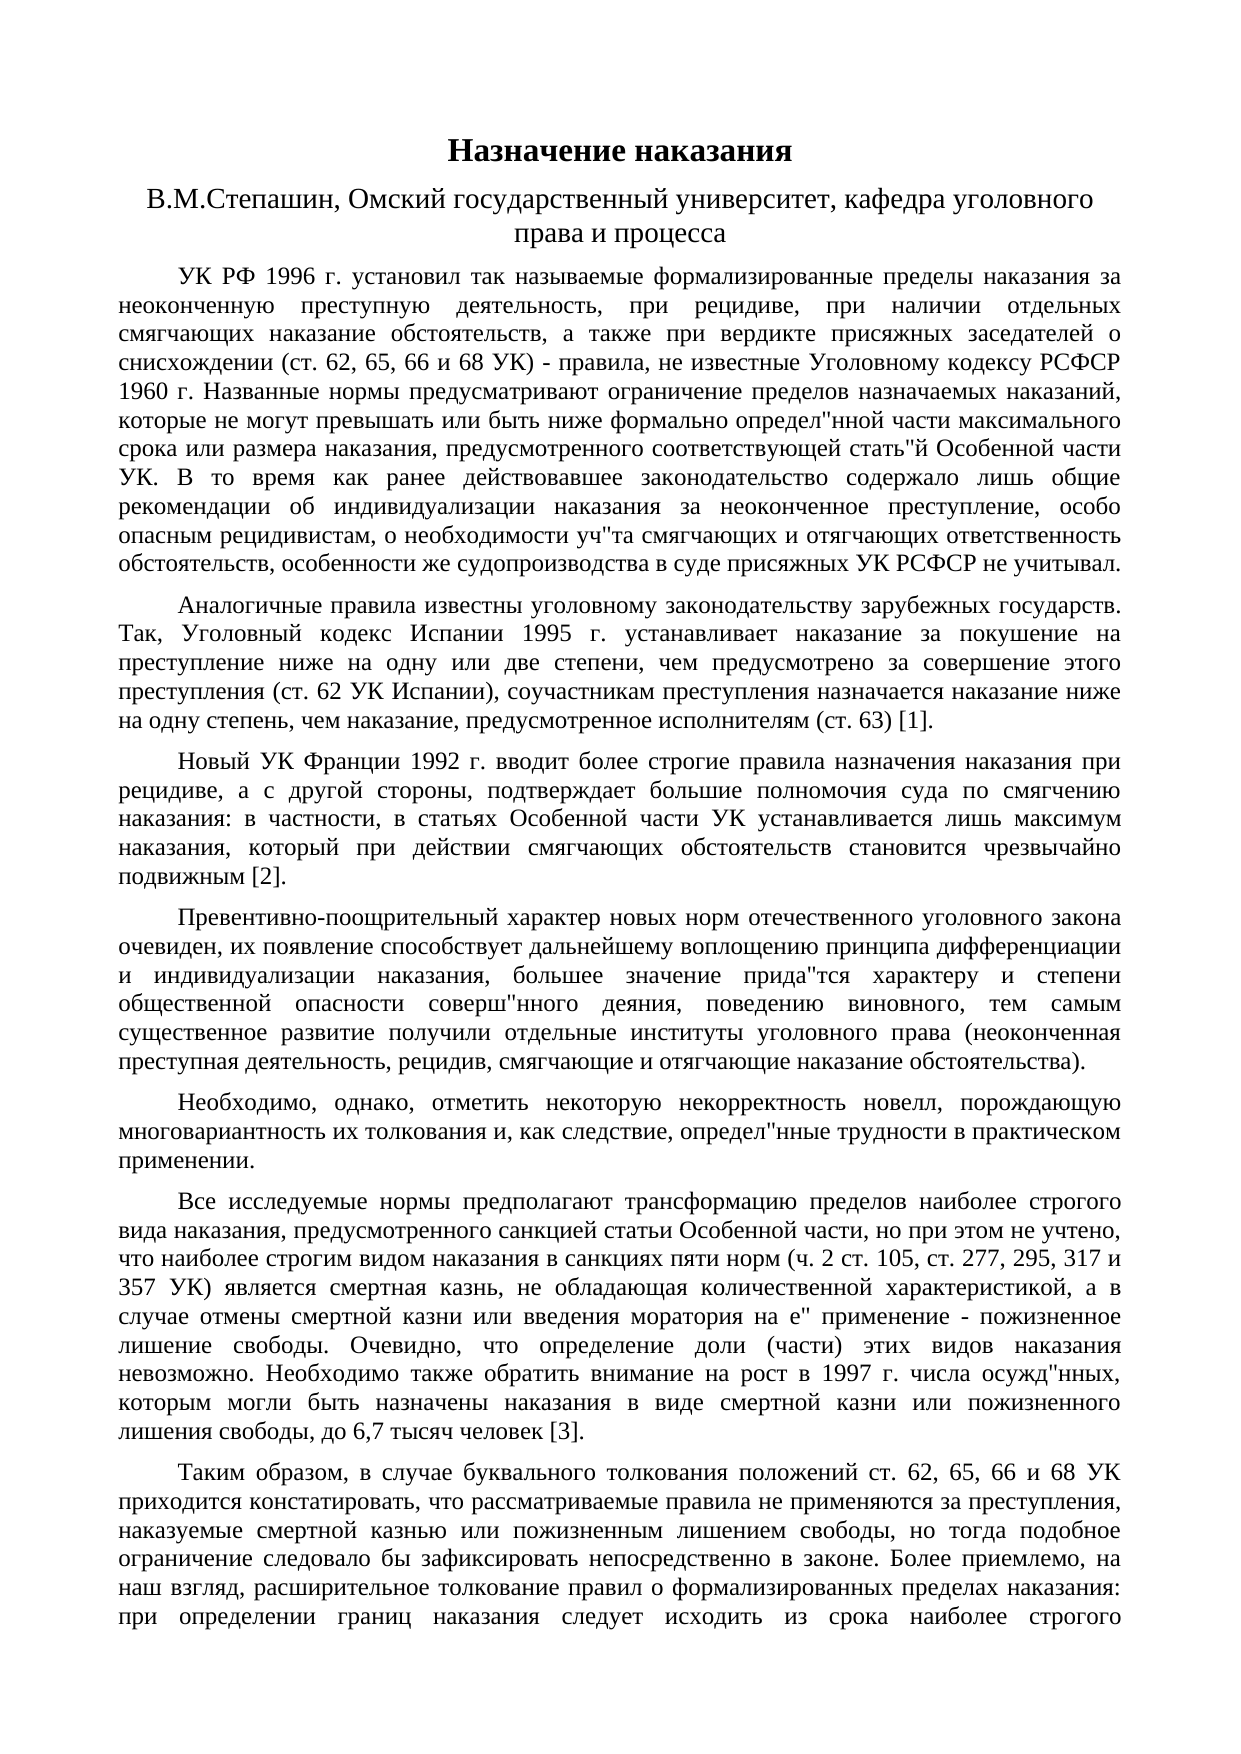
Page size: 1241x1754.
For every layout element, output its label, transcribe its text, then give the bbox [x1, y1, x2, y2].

text В.М.Степашин, Омский государственный университет, кафедра уголовного права и процесса [118, 181, 1122, 248]
text Аналогичные правила известны уголовному законодательству зарубежных государств. Так, Уголовный кодекс Испании 1995 г. устанавливает наказание за покушение на преступление ниже на одну или две степени, чем предусмотрено за совершение этого преступления (ст. 62 УК Испании), соучастникам преступления назначается наказание ниже на одну степень, чем наказание, предусмотренное исполнителям (ст. 63) [1]. [118, 590, 1122, 733]
text Необходимо, однако, отметить некоторую некорректность новелл, порождающую многовариантность их толкования и, как следствие, определ"нные трудности в практическом применении. [118, 1087, 1122, 1173]
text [118, 1457, 1122, 1630]
text Все исследуемые нормы предполагают трансформацию пределов наиболее строгого вида наказания, предусмотренного санкцией статьи Особенной части, но при этом не учтено, что наиболее строгим видом наказания в санкциях пяти норм (ч. 2 ст. 105, ст. 277, 295, 317 и 357 УК) является смертная казнь, не обладающая количественной характеристикой, а в случае отмены смертной казни или введения моратория на е" применение - пожизненное лишение свободы. Очевидно, что определение доли (части) этих видов наказания невозможно. Необходимо также обратить внимание на рост в 1997 г. числа осужд"нных, которым могли быть назначены наказания в виде смертной казни или пожизненного лишения свободы, до 6,7 тысяч человек [3]. [118, 1186, 1122, 1445]
text Новый УК Франции 1992 г. вводит более строгие правила назначения наказания при рецидиве, а с другой стороны, подтверждает большие полномочия суда по смягчению наказания: в частности, в статьях Особенной части УК устанавливается лишь максимум наказания, который при действии смягчающих обстоятельств становится чрезвычайно подвижным [2]. [118, 746, 1122, 890]
text УК РФ 1996 г. установил так называемые формализированные пределы наказания за неоконченную преступную деятельность, при рецидиве, при наличии отдельных смягчающих наказание обстоятельств, а также при вердикте присяжных заседателей о снисхождении (ст. 62, 65, 66 и 68 УК) - правила, не известные Уголовному кодексу РСФСР 1960 г. Названные нормы предусматривают ограничение пределов назначаемых наказаний, которые не могут превышать или быть ниже формально определ"нной части максимального срока или размера наказания, предусмотренного соответствующей стать"й Особенной части УК. В то время как ранее действовавшее законодательство содержало лишь общие рекомендации об индивидуализации наказания за неоконченное преступление, особо опасным рецидивистам, о необходимости уч"та смягчающих и отягчающих ответственность обстоятельств, особенности же судопроизводства в суде присяжных УК РСФСР не учитывал. [118, 261, 1122, 577]
text Назначение наказания [118, 131, 1122, 169]
text Превентивно-поощрительный характер новых норм отечественного уголовного закона очевиден, их появление способствует дальнейшему воплощению принципа дифференциации и индивидуализации наказания, большее значение прида"тся характеру и степени общественной опасности соверш"нного деяния, поведению виновного, тем самым существенное развитие получили отдельные институты уголовного права (неоконченная преступная деятельность, рецидив, смягчающие и отягчающие наказание обстоятельства). [118, 902, 1122, 1075]
